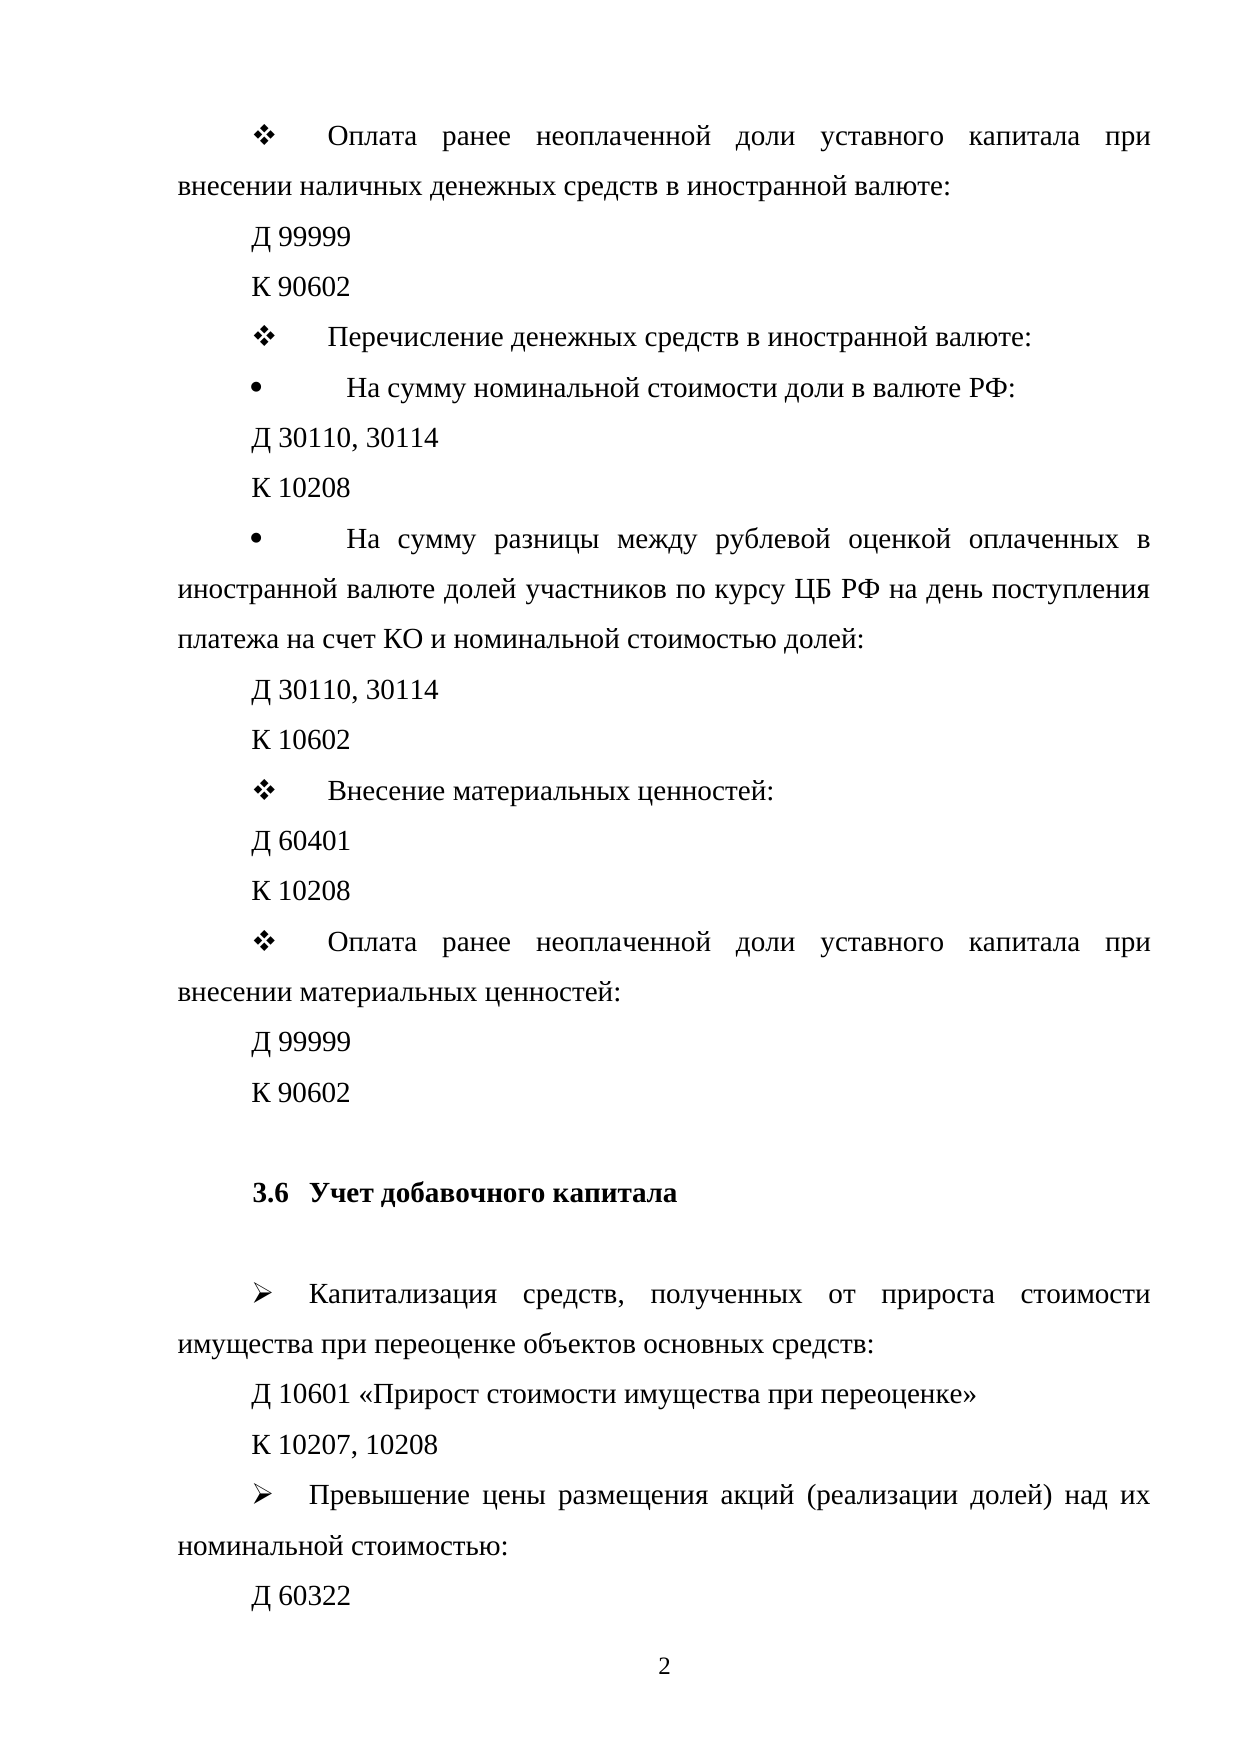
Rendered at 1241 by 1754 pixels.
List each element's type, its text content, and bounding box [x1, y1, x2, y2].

list Превышение цены размещения акций (реализации долей) над их номинальной стоимостью: [177, 1477, 1152, 1561]
list Учет добавочного капитала [177, 1175, 1152, 1209]
text К 10208 [177, 873, 1152, 907]
list На сумму номинальной стоимости доли в валюте РФ: [177, 370, 1152, 403]
text Д 10601 «Прирост стоимости имущества при переоценке» [177, 1377, 1152, 1410]
text К 90602 [177, 1075, 1152, 1108]
text Д 30110, 30114 [177, 672, 1152, 706]
text К 10208 [177, 471, 1152, 504]
text Д 30110, 30114 [177, 420, 1152, 454]
list Внесение материальных ценностей: [177, 773, 1152, 806]
text Д 60401 [177, 823, 1152, 857]
text Д 99999 [177, 219, 1152, 252]
text Д 60322 [177, 1578, 1152, 1612]
text К 10602 [177, 722, 1152, 756]
list Капитализация средств, полученных от прироста стоимости имущества при переоценке объектов основных средств: [177, 1276, 1152, 1360]
list Оплата ранее неоплаченной доли уставного капитала при внесении наличных денежных средств в иностранной валюте: [177, 118, 1152, 202]
list Перечисление денежных средств в иностранной валюте: [177, 319, 1152, 353]
text К 10207, 10208 [177, 1427, 1152, 1461]
list Оплата ранее неоплаченной доли уставного капитала при внесении материальных ценностей: [177, 924, 1152, 1008]
text Д 99999 [177, 1024, 1152, 1058]
text К 90602 [177, 269, 1152, 303]
